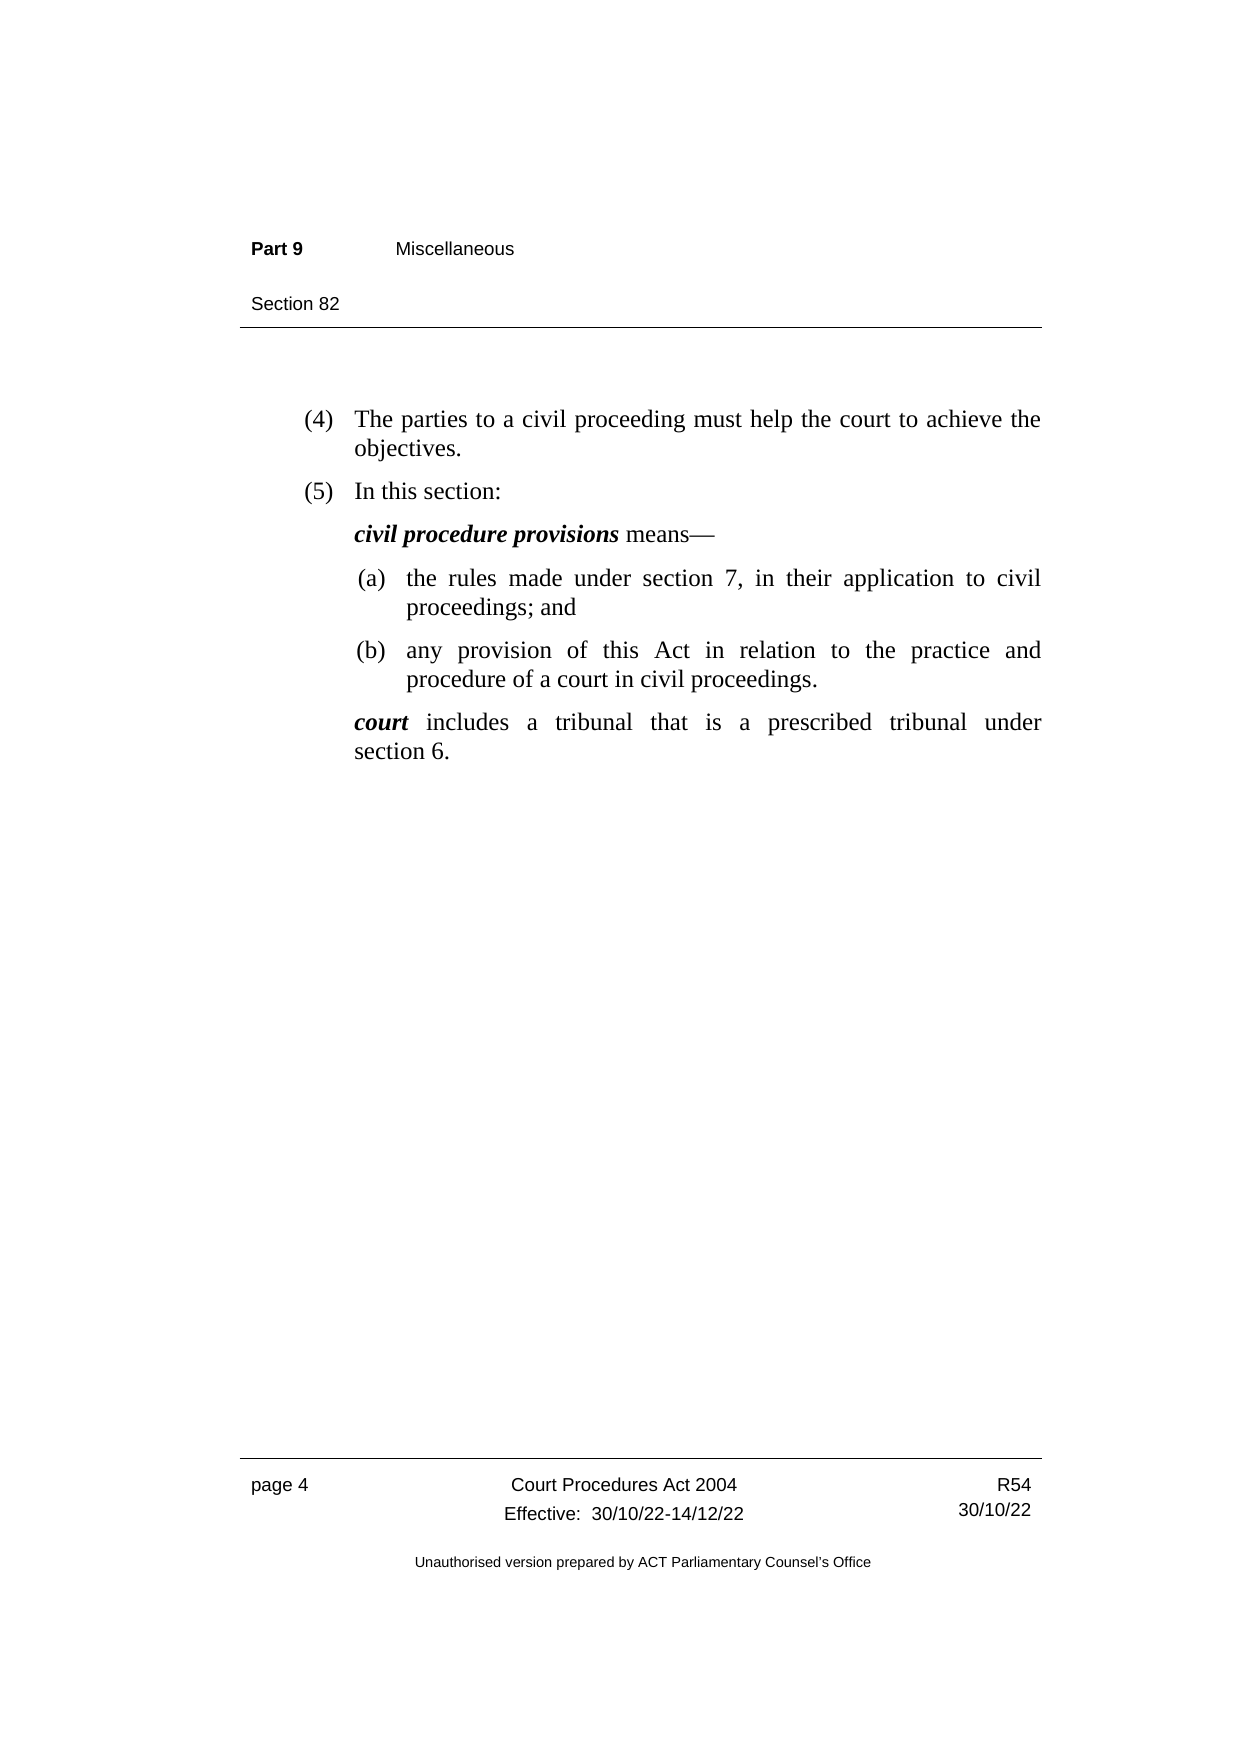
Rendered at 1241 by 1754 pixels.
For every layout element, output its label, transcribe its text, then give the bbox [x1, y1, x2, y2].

text (b) any provision of this Act in relation to the practice and procedure of a court in civil proceedings. [239, 635, 1042, 692]
text court includes a tribunal that is a prescribed tribunal under section 6. [354, 707, 1042, 764]
text (5) In this section: [239, 476, 1042, 505]
text civil procedure provisions means— [354, 519, 1042, 548]
text (4) The parties to a civil proceeding must help the court to achieve the objectives. [239, 404, 1042, 462]
text (a) the rules made under section 7, in their application to civil proceedings; and [239, 563, 1042, 620]
